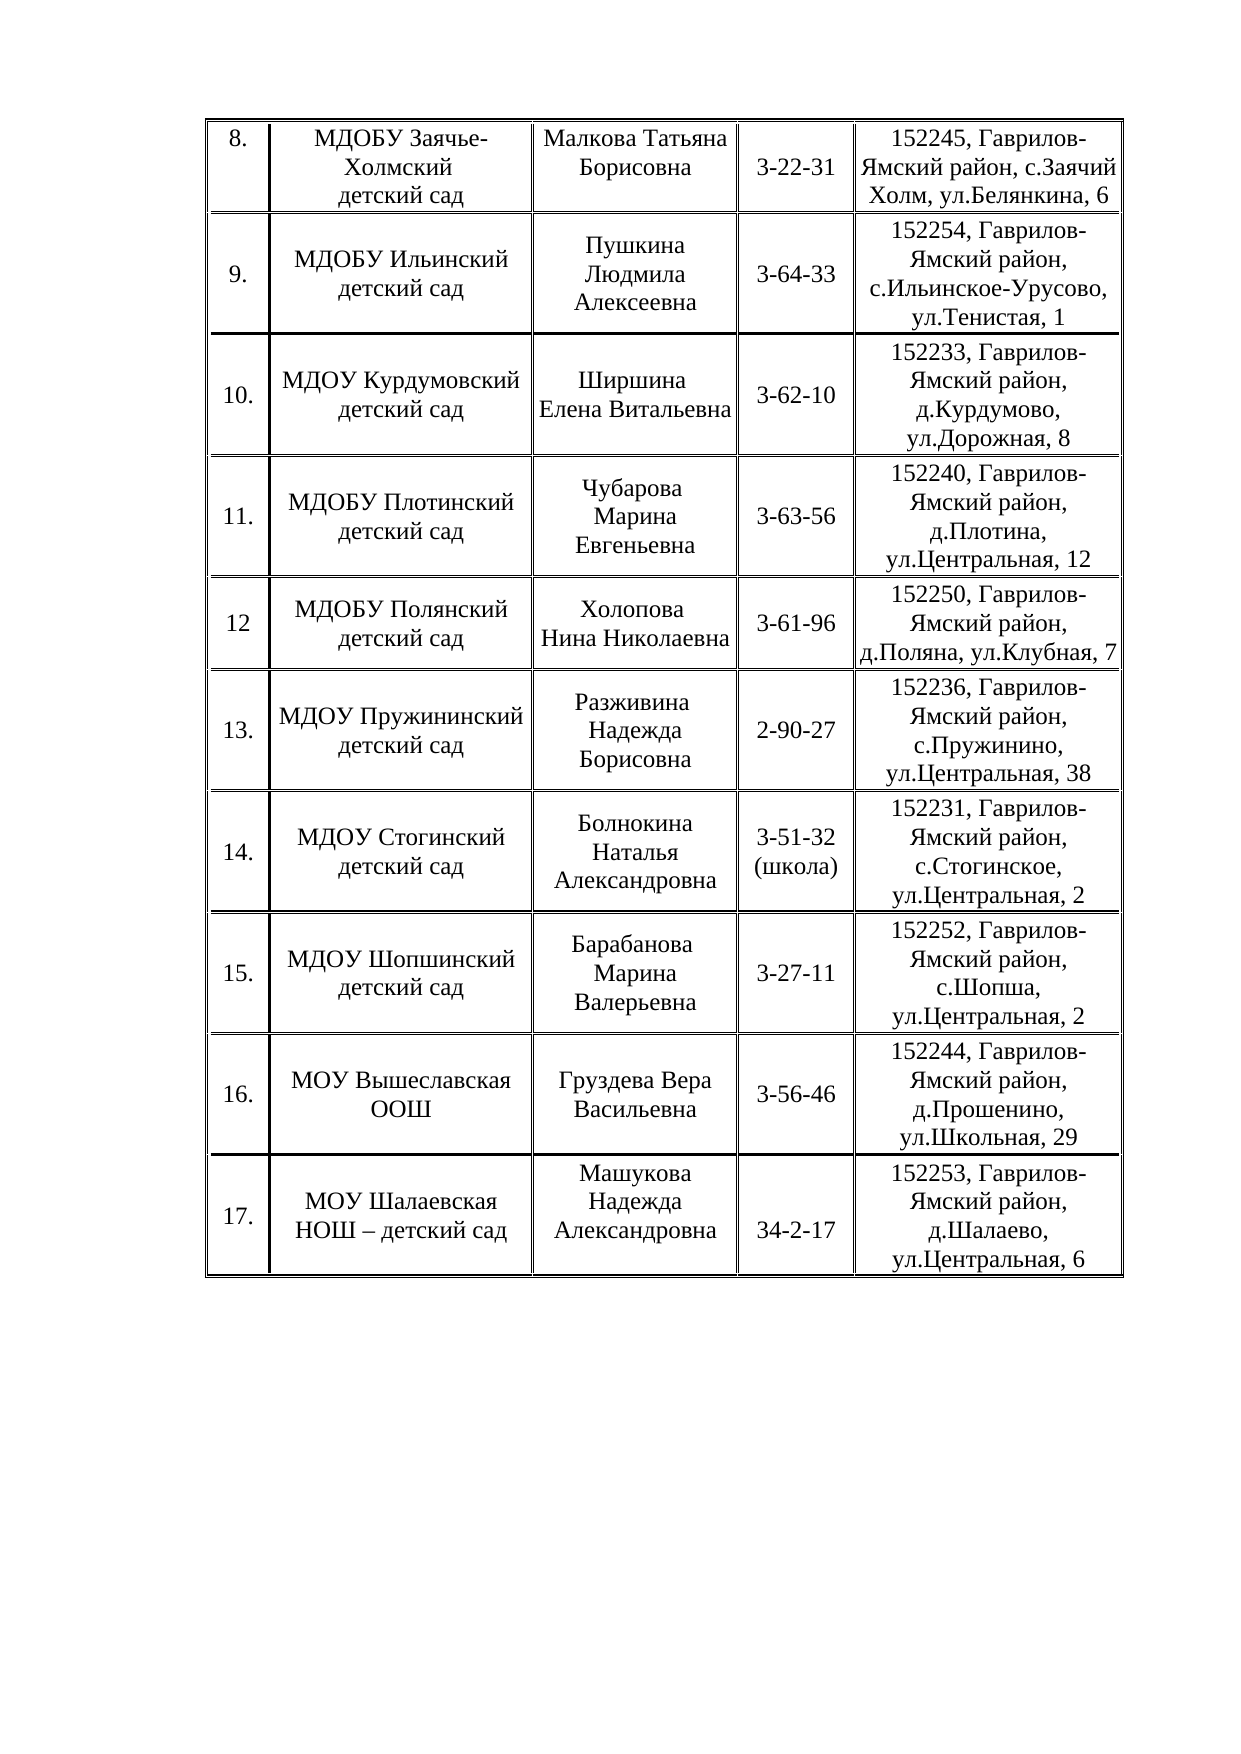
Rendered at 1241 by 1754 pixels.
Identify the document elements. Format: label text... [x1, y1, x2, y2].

table_cell 152236, Гаврилов-Ямский район, с.Пружинино, ул.Центральная, 38 [856, 668, 1121, 789]
table_cell 16. [208, 1031, 268, 1153]
table_cell Пушкина Людмила Алексеевна [534, 214, 736, 332]
table_cell 13. [208, 668, 268, 789]
table_cell 3-61-96 [739, 578, 853, 667]
table_cell Ширшина Елена Витальевна [534, 335, 736, 453]
table_cell 17. [206, 1153, 269, 1274]
table_cell 152240, Гаврилов-Ямский район, д.Плотина, ул.Центральная, 12 [856, 454, 1121, 575]
table_cell 10. [208, 332, 268, 453]
table_cell 152245, Гаврилов-Ямский район, с.Заячий Холм, ул.Белянкина, 6 [855, 122, 1121, 211]
table_cell 152253, Гаврилов-Ямский район, д.Шалаево, ул.Центральная, 6 [855, 1153, 1122, 1274]
table_cell 3-63-56 [739, 457, 853, 575]
table_cell 3-64-33 [739, 214, 853, 332]
table_cell МОУ Шалаевская НОШ – детский сад [269, 1156, 533, 1274]
table_cell 152231, Гаврилов-Ямский район, с.Стогинское, ул.Центральная, 2 [855, 789, 1122, 910]
table_cell МДОУ Пружининский детский сад [271, 671, 531, 789]
table_cell 14. [206, 789, 269, 910]
table_cell 152254, Гаврилов-Ямский район, с.Ильинское-Урусово, ул.Тенистая, 1 [855, 211, 1122, 332]
table_cell МОУ Вышеславская ООШ [271, 1035, 531, 1153]
table_cell МДОУ Шопшинский детский сад [271, 914, 531, 1031]
table_cell 152233, Гаврилов-Ямский район, д.Курдумово, ул.Дорожная, 8 [856, 332, 1121, 453]
table_cell Разживина Надежда Борисовна [534, 671, 736, 789]
table_cell Холопова Нина Николаевна [534, 578, 736, 667]
table_cell 9. [206, 211, 269, 332]
table_cell 12 [206, 575, 269, 667]
table_cell МДОБУ Плотинский детский сад [271, 457, 531, 575]
table_cell 3-27-11 [739, 914, 853, 1031]
table_cell Груздева Вера Васильевна [534, 1035, 736, 1153]
table_cell 3-22-31 [738, 122, 854, 211]
table_cell 152244, Гаврилов-Ямский район, д.Прошенино, ул.Школьная, 29 [856, 1031, 1121, 1153]
table_cell 15. [208, 910, 268, 1031]
table_cell МДОБУ Ильинский детский сад [271, 214, 531, 332]
table_cell 34-2-17 [738, 1156, 854, 1274]
table_cell МДОБУ Полянский детский сад [271, 578, 531, 667]
table_cell 8. [208, 122, 269, 211]
table_cell 2-90-27 [739, 671, 853, 789]
table_cell Чубарова Марина Евгеньевна [534, 457, 736, 575]
table_cell Барабанова Марина Валерьевна [534, 914, 736, 1031]
table_cell 152252, Гаврилов-Ямский район, с.Шопша, ул.Центральная, 2 [856, 910, 1121, 1031]
table_cell 3-62-10 [739, 335, 853, 453]
table_cell МДОУ Стогинский детский сад [271, 792, 531, 910]
table_cell 3-56-46 [739, 1035, 853, 1153]
table_cell МДОБУ Заячье-Холмский детский сад [269, 122, 533, 211]
table_cell Болнокина Наталья Александровна [534, 792, 736, 910]
table_cell 3-51-32 (школа) [739, 792, 853, 910]
table_cell Малкова Татьяна Борисовна [533, 122, 738, 211]
table_cell Машукова Надежда Александровна [533, 1156, 738, 1274]
table_cell 152250, Гаврилов-Ямский район, д.Поляна, ул.Клубная, 7 [855, 575, 1122, 667]
table_cell 11. [208, 454, 268, 575]
table_cell МДОУ Курдумовский детский сад [271, 335, 531, 453]
